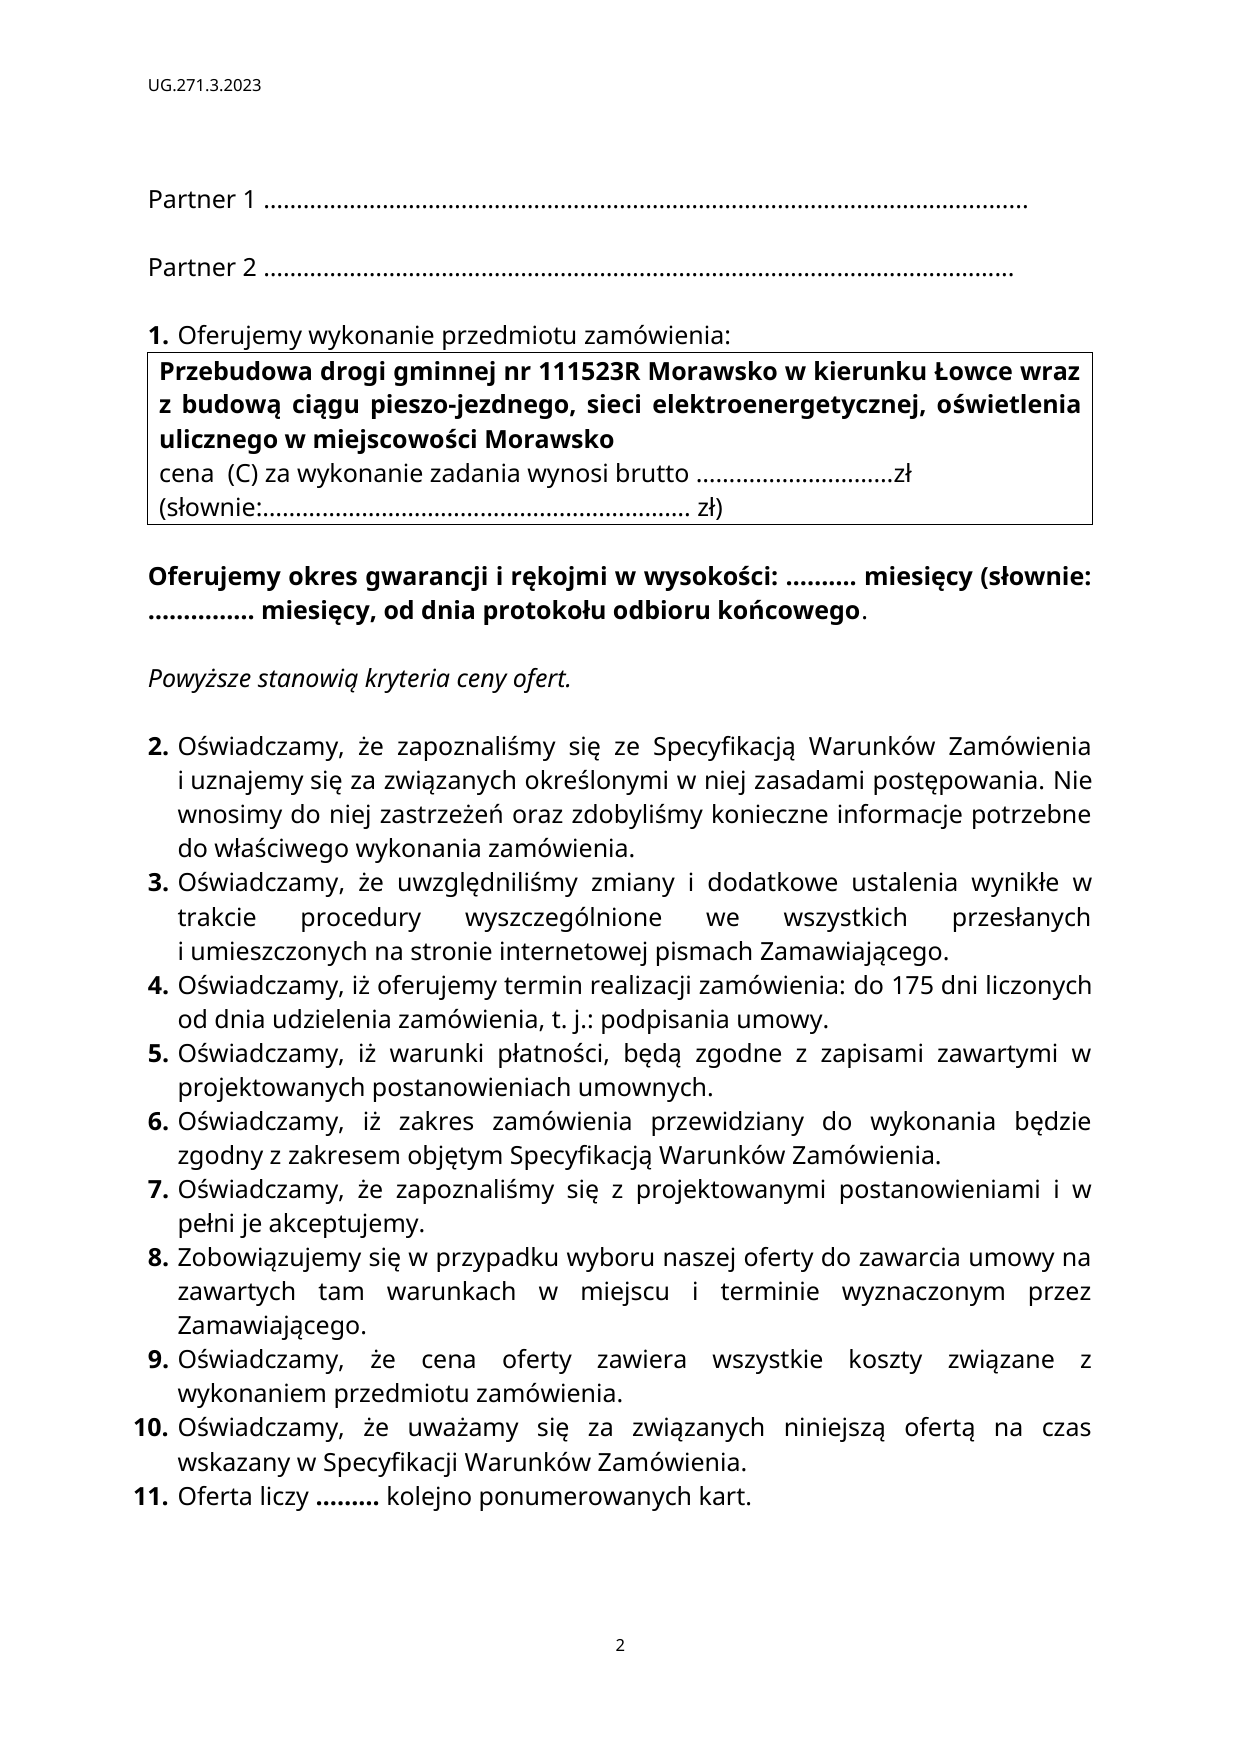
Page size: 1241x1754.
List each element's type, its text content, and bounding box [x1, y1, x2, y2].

list Oferujemy wykonanie przedmiotu zamówienia: [148, 318, 1092, 352]
list Oświadczamy, że uwzględniliśmy zmiany i dodatkowe ustalenia wynikłe w trakcie procedury wyszczególnione we wszystkich przesłanych i umieszczonych na stronie internetowej pismach Zamawiającego. [148, 865, 1092, 967]
text Partner 2 …………………………………………………………………………………………………... [148, 250, 1092, 284]
table_header Przebudowa drogi gminnej nr 111523R Morawsko w kierunku Łowce wraz z budową ciągu pieszo-jezdnego, sieci elektroenergetycznej, oświetlenia ulicznego w miejscowości Morawsko cena (C) za wykonanie zadania wynosi brutto …………………………zł (słownie:……………………………………………….………. zł) [148, 353, 1092, 523]
list Oświadczamy, że uważamy się za związanych niniejszą ofertą na czas wskazany w Specyfikacji Warunków Zamówienia. [133, 1410, 1092, 1478]
list Zobowiązujemy się w przypadku wyboru naszej oferty do zawarcia umowy na zawartych tam warunkach w miejscu i terminie wyznaczonym przez Zamawiającego. [148, 1240, 1092, 1342]
list Oświadczamy, że zapoznaliśmy się z projektowanymi postanowieniami i w pełni je akceptujemy. [148, 1172, 1092, 1240]
list Oferta liczy ……… kolejno ponumerowanych kart. [133, 1478, 1092, 1512]
text Oferujemy okres gwarancji i rękojmi w wysokości: ………. miesięcy (słownie: …………… miesięcy, od dnia protokołu odbioru końcowego. [148, 558, 1092, 627]
list Oświadczamy, iż zakres zamówienia przewidziany do wykonania będzie zgodny z zakresem objętym Specyfikacją Warunków Zamówienia. [148, 1103, 1092, 1172]
text Partner 1 ……………………………………………………………………………………………........... [148, 182, 1092, 216]
list Oświadczamy, iż oferujemy termin realizacji zamówienia: do 175 dni liczonych od dnia udzielenia zamówienia, t. j.: podpisania umowy. [148, 967, 1092, 1035]
list Oświadczamy, że cena oferty zawiera wszystkie koszty związane z wykonaniem przedmiotu zamówienia. [148, 1342, 1092, 1410]
list Oświadczamy, iż warunki płatności, będą zgodne z zapisami zawartymi w projektowanych postanowieniach umownych. [148, 1035, 1092, 1103]
list Oświadczamy, że zapoznaliśmy się ze Specyfikacją Warunków Zamówienia i uznajemy się za związanych określonymi w niej zasadami postępowania. Nie wnosimy do niej zastrzeżeń oraz zdobyliśmy konieczne informacje potrzebne do właściwego wykonania zamówienia. [148, 729, 1092, 865]
text Powyższe stanowią kryteria ceny ofert. [148, 661, 1092, 695]
